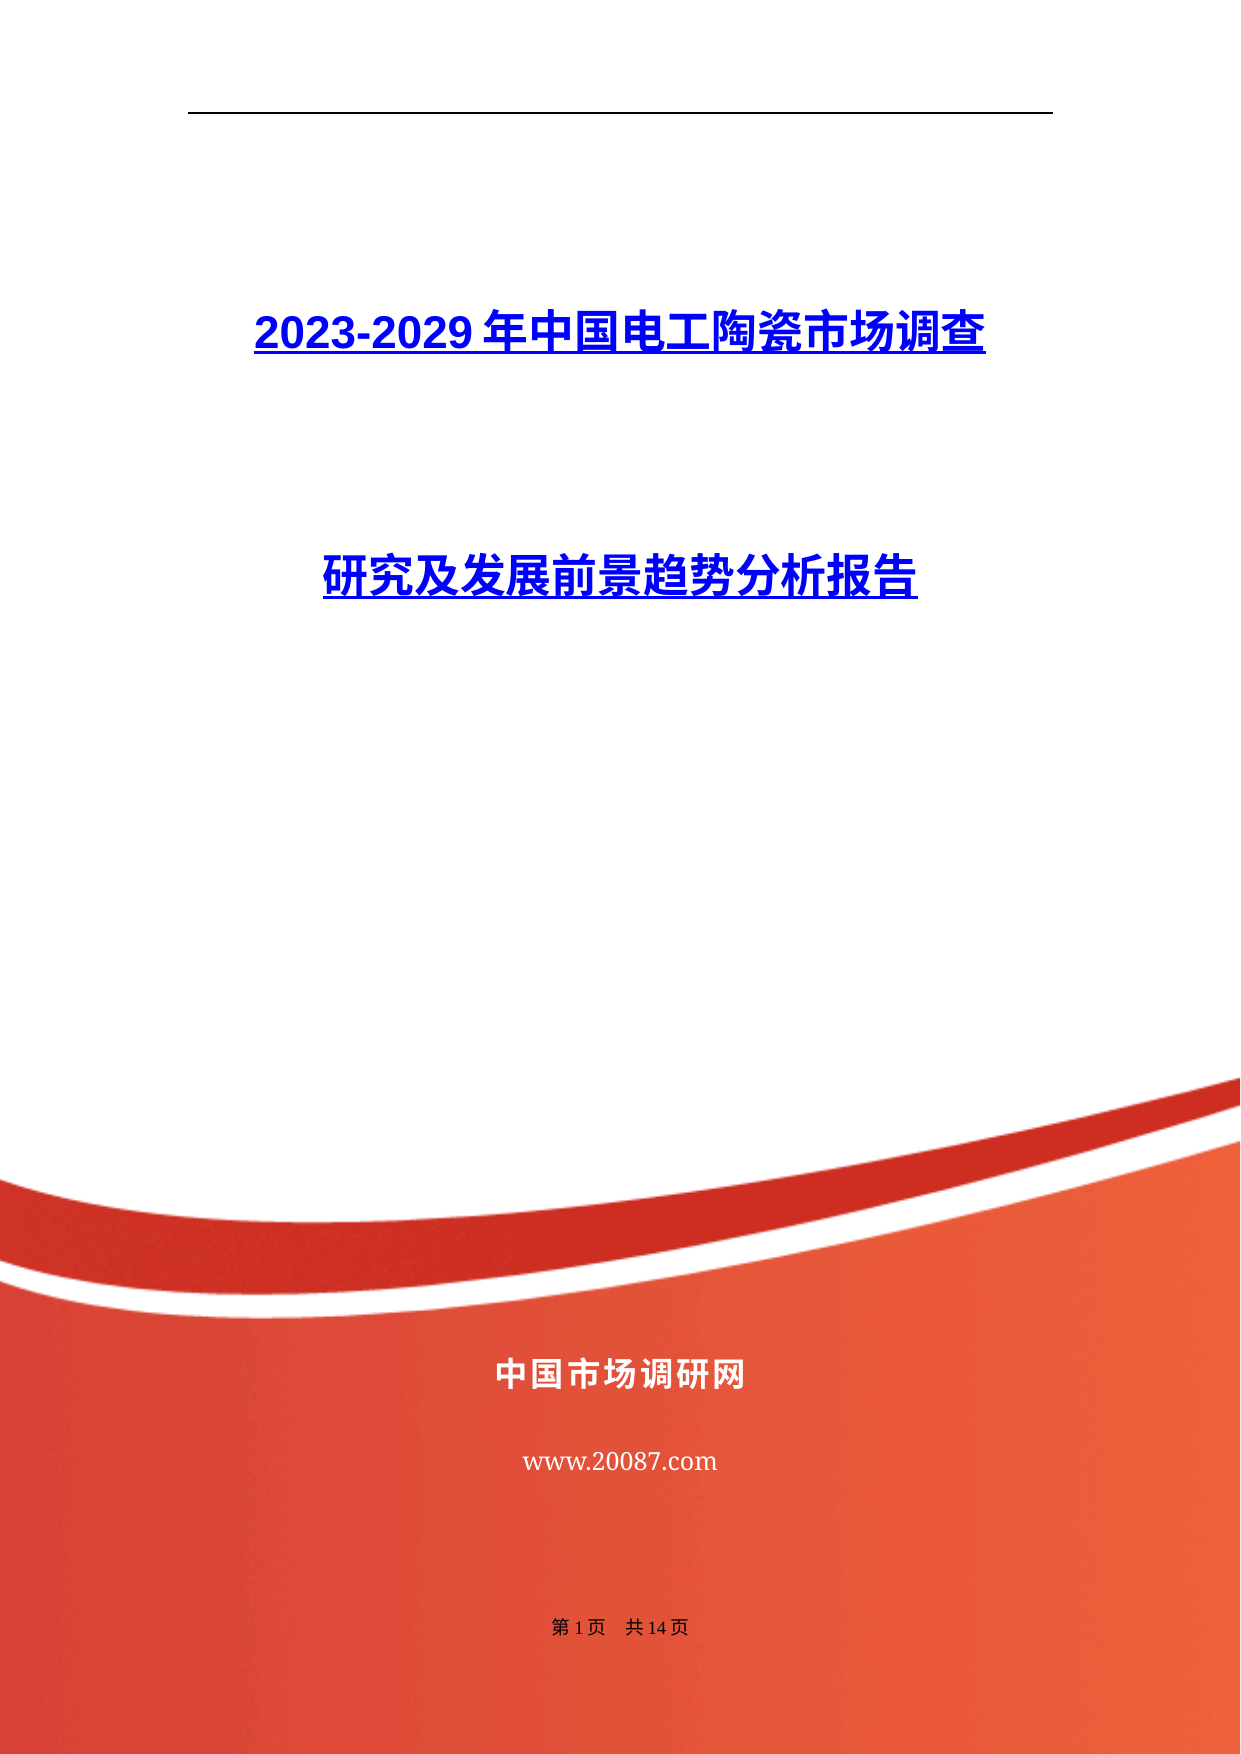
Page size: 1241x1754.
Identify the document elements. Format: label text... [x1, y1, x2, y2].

picture [0, 1006, 1241, 1754]
subtitle 中国市场调研网 [187, 1339, 1053, 1404]
table_header 2023-2029年中国电工陶瓷市场调查研究及发展前景趋势分析报告 [188, 207, 1053, 773]
text www.20087.com [187, 1428, 1053, 1493]
